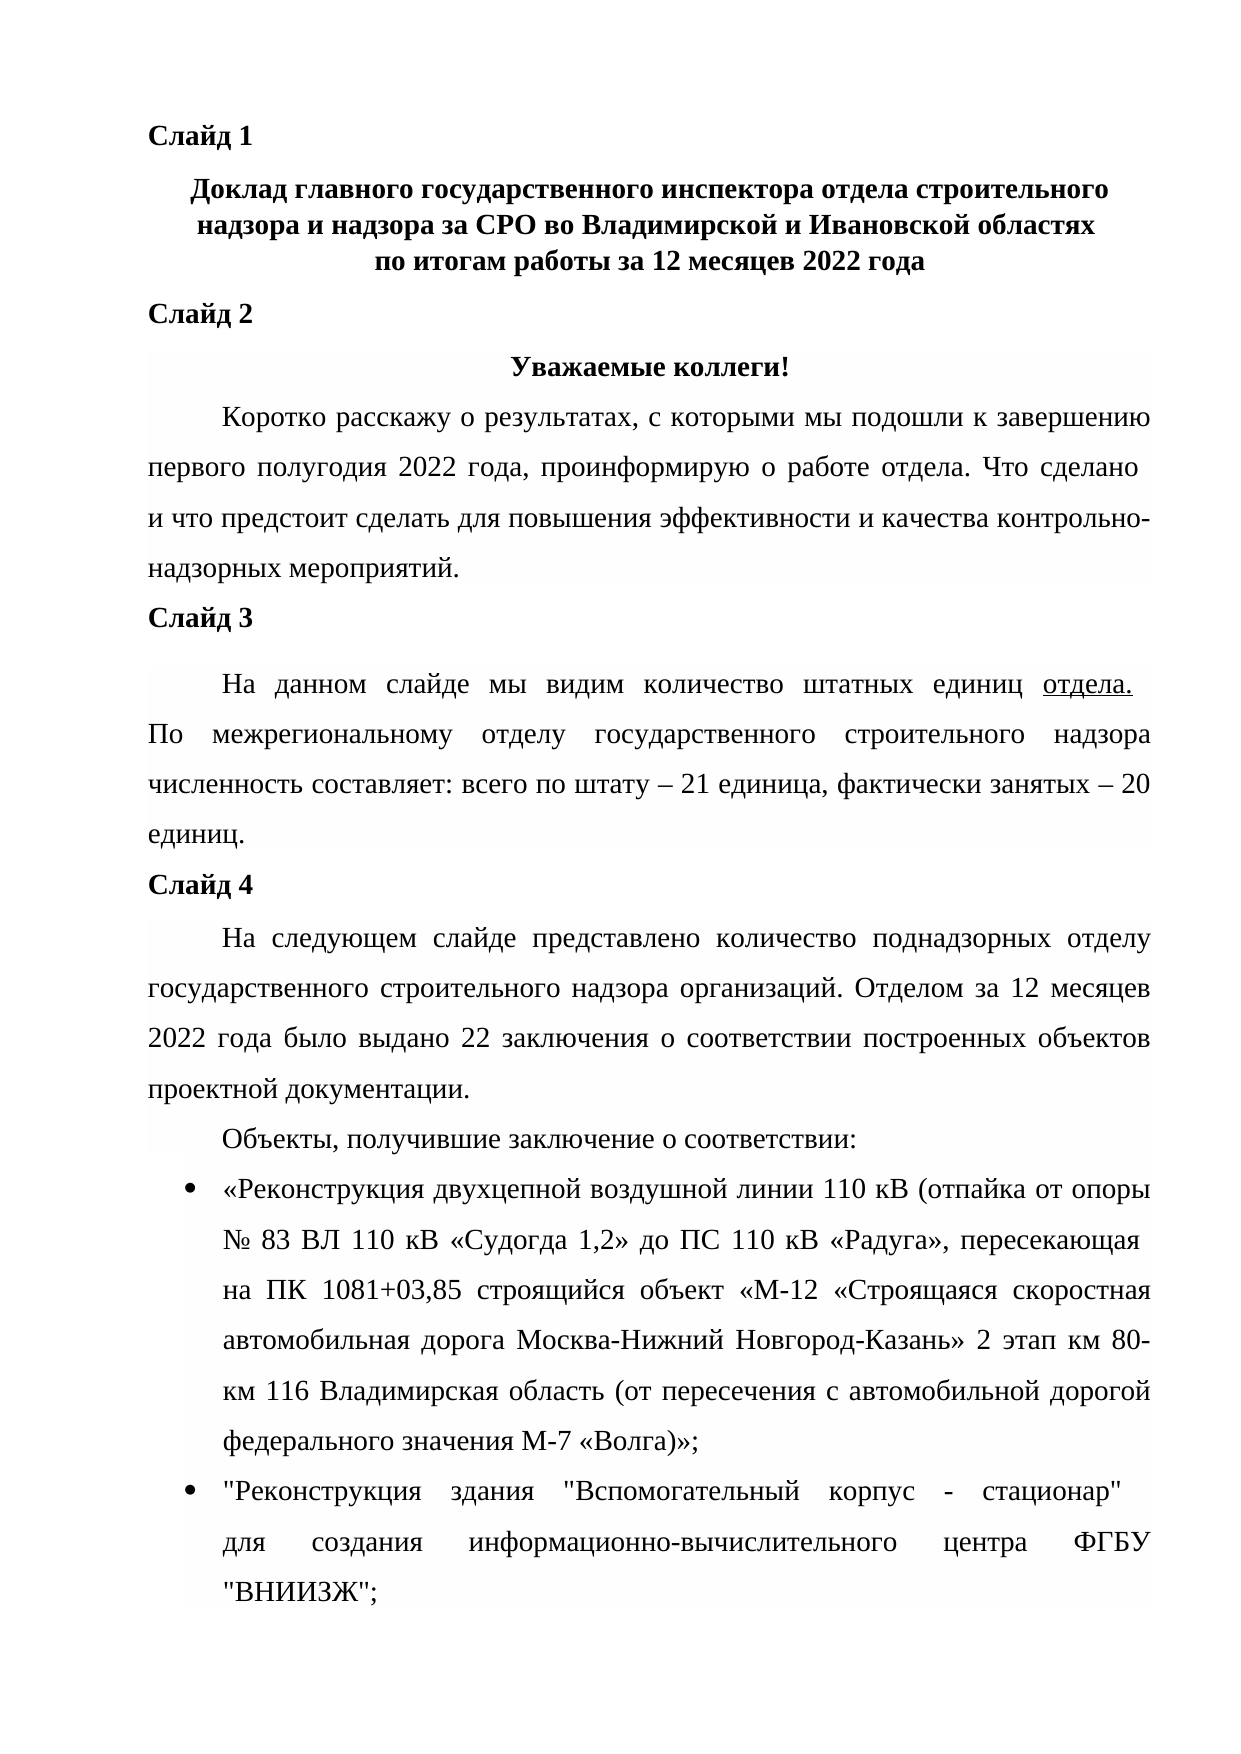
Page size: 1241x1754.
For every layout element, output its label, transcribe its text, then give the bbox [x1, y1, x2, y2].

text Уважаемые коллеги! [148, 349, 1152, 382]
text Слайд 2 [148, 296, 1152, 329]
text Слайд 3 [148, 600, 1152, 634]
text Слайд 1 [148, 118, 1152, 152]
list «Реконструкция двухцепной воздушной линии 110 кВ (отпайка от опоры № 83 ВЛ 110 кВ «Судогда 1,2» до ПС 110 кВ «Радуга», пересекающая на ПК 1081+03,85 строящийся объект «М-12 «Строящаяся скоростная автомобильная дорога Москва-Нижний Новгород-Казань» 2 этап км 80-км 116 Владимирская область (от пересечения с автомобильной дорогой федерального значения М-7 «Волга)»; [185, 1171, 1152, 1457]
list "Реконструкция здания "Вспомогательный корпус - стационар" для создания информационно-вычислительного центра ФГБУ "ВНИИЗЖ"; [185, 1473, 1152, 1608]
text Слайд 4 [148, 867, 1152, 901]
text На следующем слайде представлено количество поднадзорных отделу государственного строительного надзора организаций. Отделом за 12 месяцев 2022 года было выдано 22 заключения о соответствии построенных объектов проектной документации. [148, 920, 1152, 1104]
text Доклад главного государственного инспектора отдела строительного надзора и надзора за СРО во Владимирской и Ивановской областях по итогам работы за 12 месяцев 2022 года [148, 171, 1152, 277]
text На данном слайде мы видим количество штатных единиц отдела. По межрегиональному отделу государственного строительного надзора численность составляет: всего по штату – 21 единица, фактически занятых – 20 единиц. [148, 666, 1152, 850]
text Коротко расскажу о результатах, с которыми мы подошли к завершению первого полугодия 2022 года, проинформирую о работе отдела. Что сделано и что предстоит сделать для повышения эффективности и качества контрольно-надзорных мероприятий. [148, 399, 1152, 584]
text Объекты, получившие заключение о соответствии: [148, 1121, 1152, 1154]
